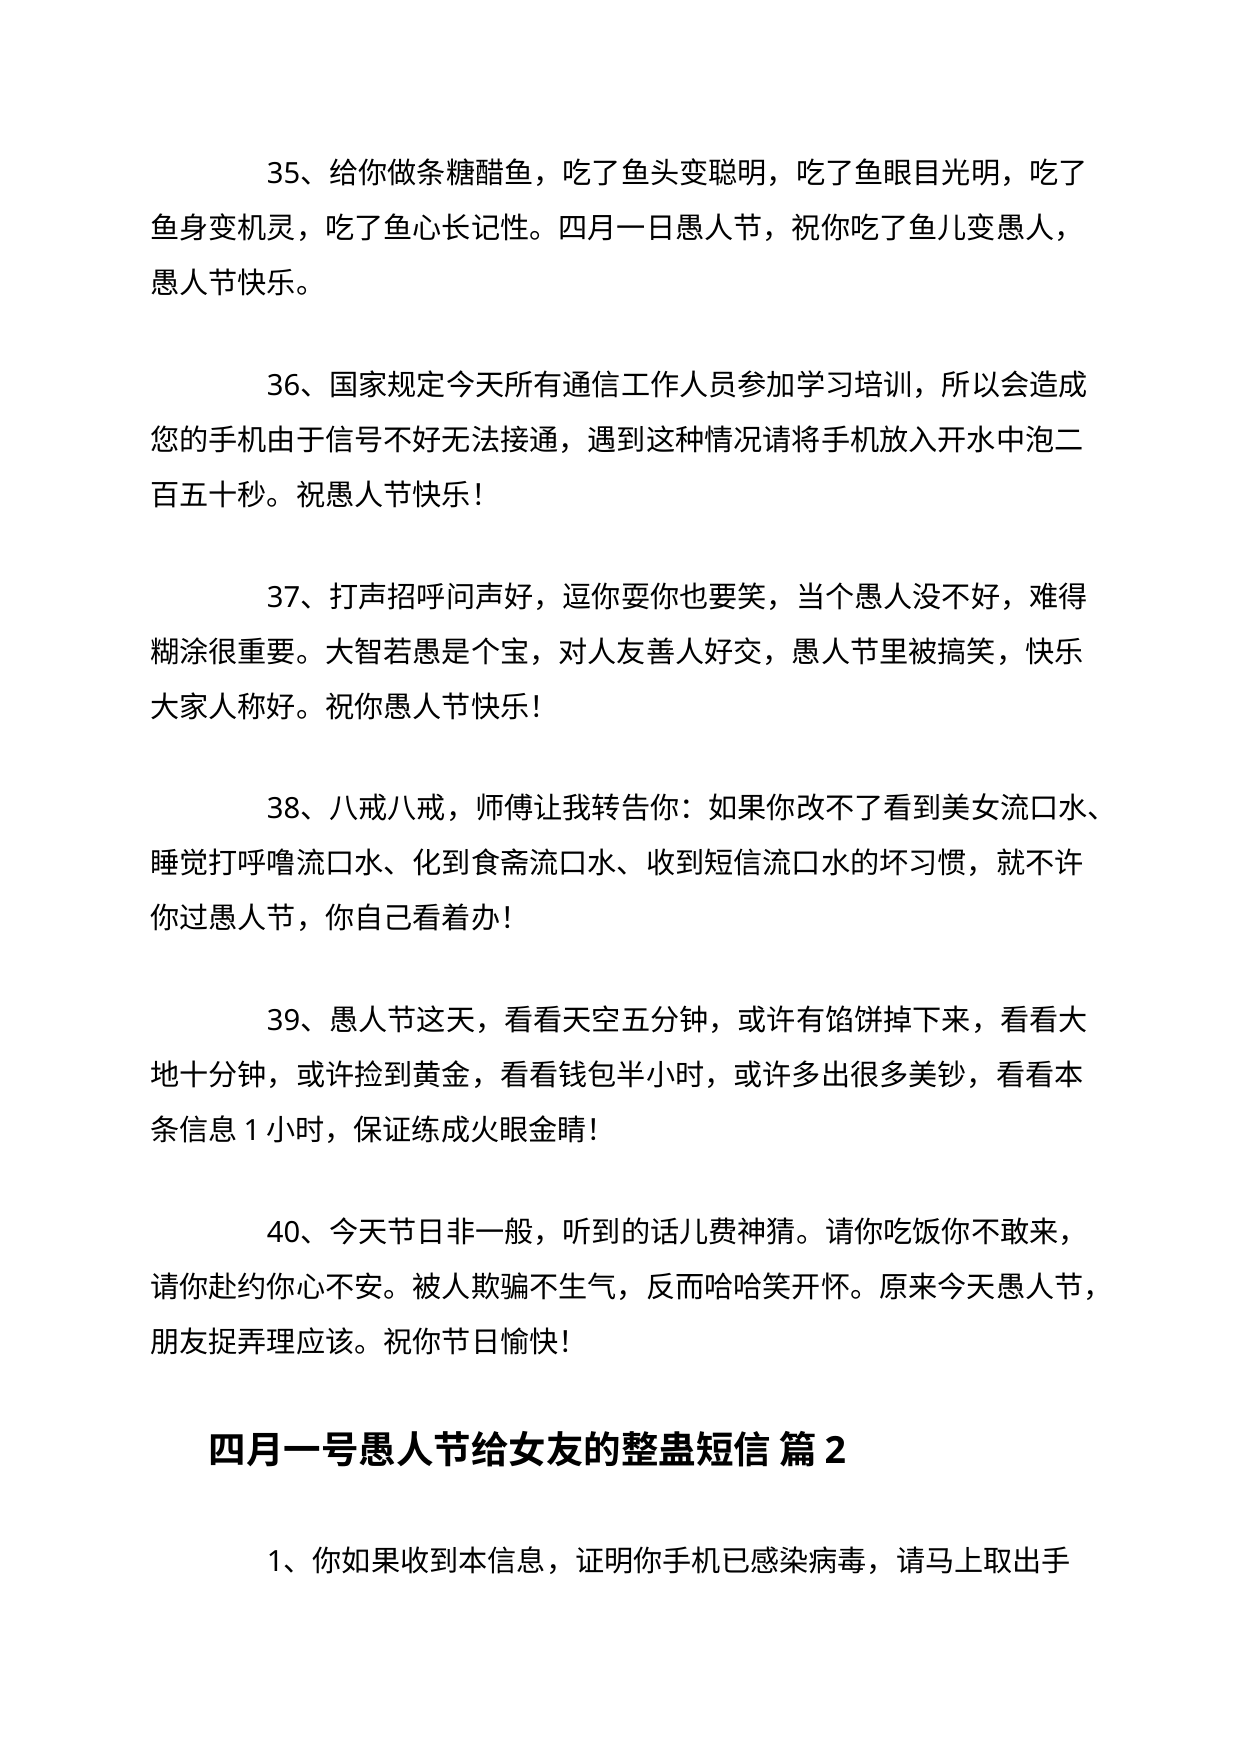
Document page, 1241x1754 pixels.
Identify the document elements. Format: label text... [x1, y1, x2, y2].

text 37、打声招呼问声好，逗你耍你也要笑，当个愚人没不好，难得糊涂很重要。大智若愚是个宝，对人友善人好交，愚人节里被搞笑，快乐大家人称好。祝你愚人节快乐！ [150, 573, 1090, 726]
text 38、八戒八戒，师傅让我转告你：如果你改不了看到美女流口水、睡觉打呼噜流口水、化到食斋流口水、收到短信流口水的坏习惯，就不许你过愚人节，你自己看着办！ [150, 785, 1090, 937]
text 40、今天节日非一般，听到的话儿费神猜。请你吃饭你不敢来，请你赴约你心不安。被人欺骗不生气，反而哈哈笑开怀。原来今天愚人节，朋友捉弄理应该。祝你节日愉快！ [150, 1208, 1090, 1361]
text 35、给你做条糖醋鱼，吃了鱼头变聪明，吃了鱼眼目光明，吃了鱼身变机灵，吃了鱼心长记性。四月一日愚人节，祝你吃了鱼儿变愚人，愚人节快乐。 [150, 150, 1090, 302]
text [150, 1538, 1090, 1580]
text 39、愚人节这天，看看天空五分钟，或许有馅饼掉下来，看看大地十分钟，或许捡到黄金，看看钱包半小时，或许多出很多美钞，看看本条信息1小时，保证练成火眼金睛！ [150, 997, 1090, 1149]
text 四月一号愚人节给女友的整蛊短信 篇2 [150, 1420, 1090, 1475]
text 36、国家规定今天所有通信工作人员参加学习培训，所以会造成您的手机由于信号不好无法接通，遇到这种情况请将手机放入开水中泡二百五十秒。祝愚人节快乐！ [150, 362, 1090, 514]
